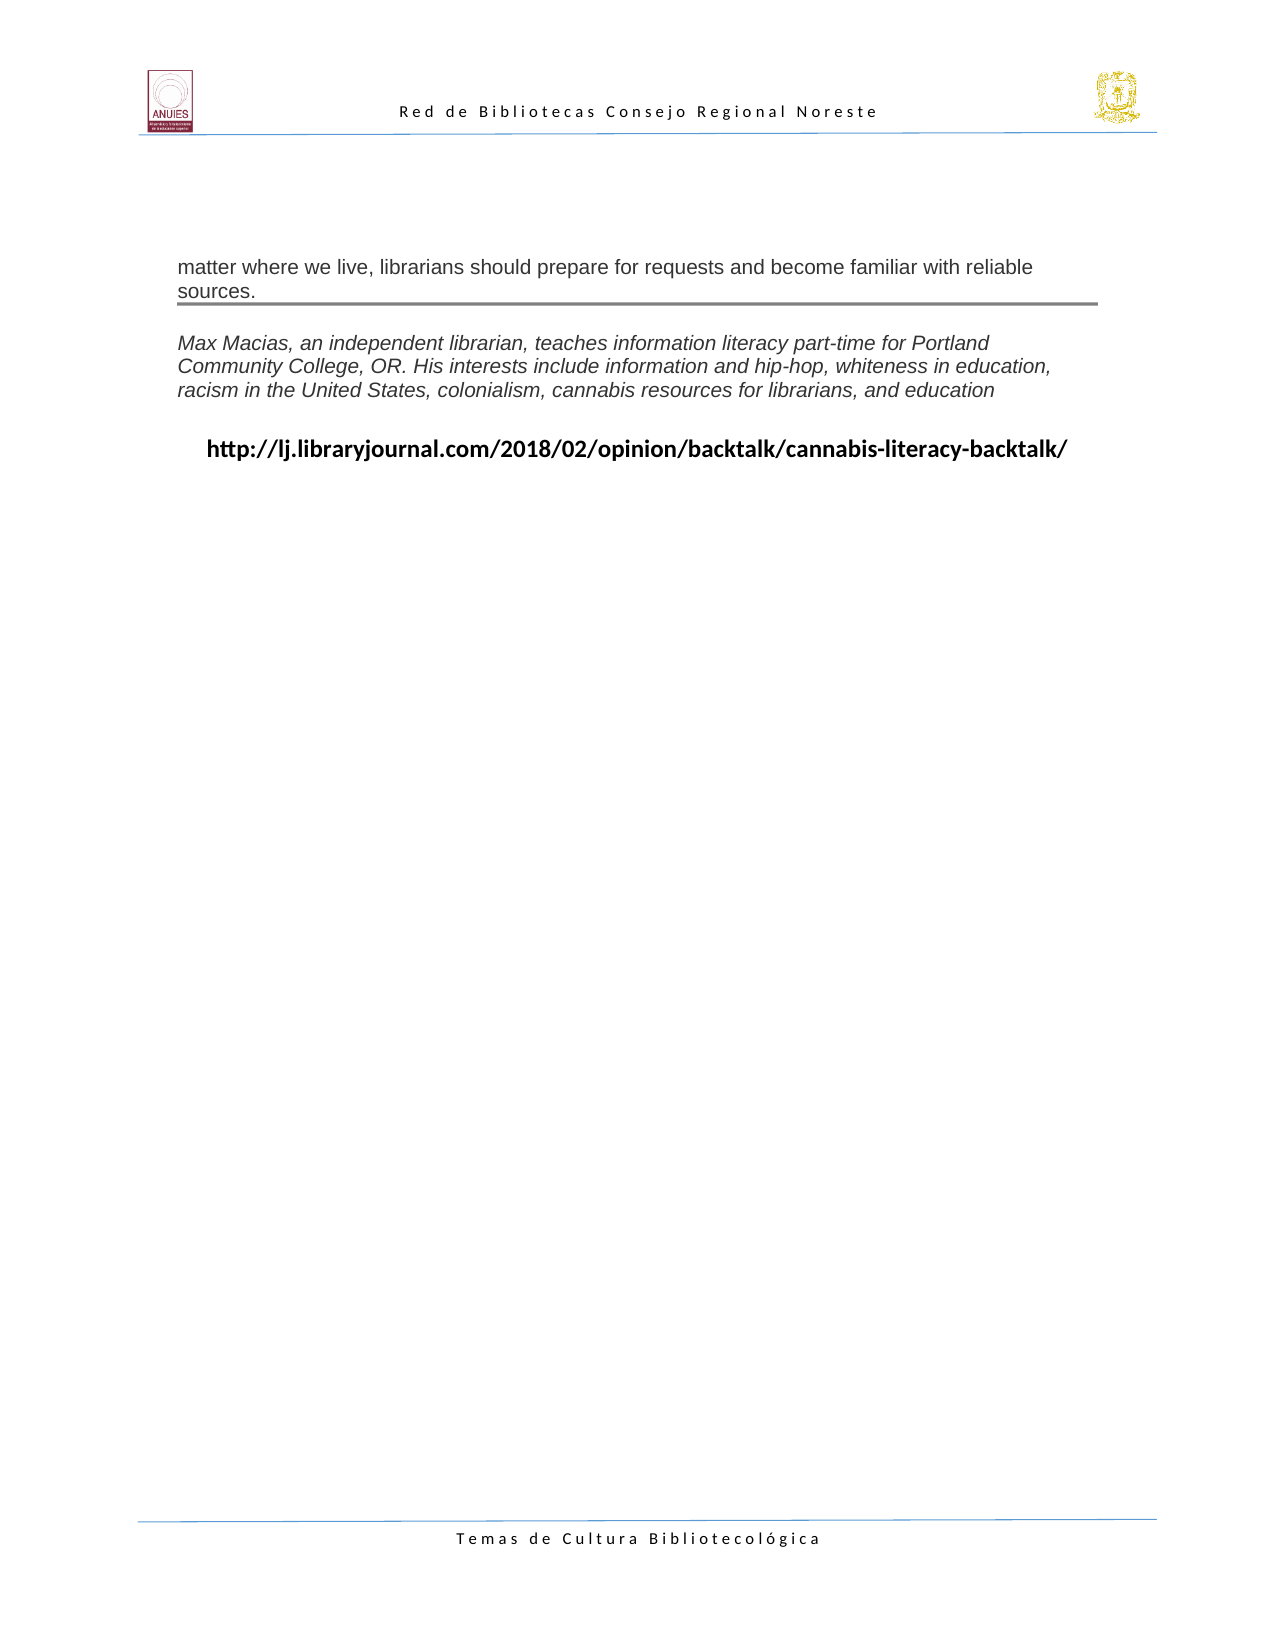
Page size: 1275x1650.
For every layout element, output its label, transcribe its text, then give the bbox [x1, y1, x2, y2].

picture [1092, 69, 1141, 125]
text Max Macias, an independent librarian, teaches information literacy part-time for Portland Community College, OR. His interests include information and hip-hop, whiteness in education, racism in the United States, colonialism, cannabis resources for librarians, and education [177, 330, 1098, 402]
text http://lj.libraryjournal.com/2018/02/opinion/backtalk/cannabis-literacy-backtalk/ [177, 433, 1098, 463]
picture [138, 69, 202, 133]
